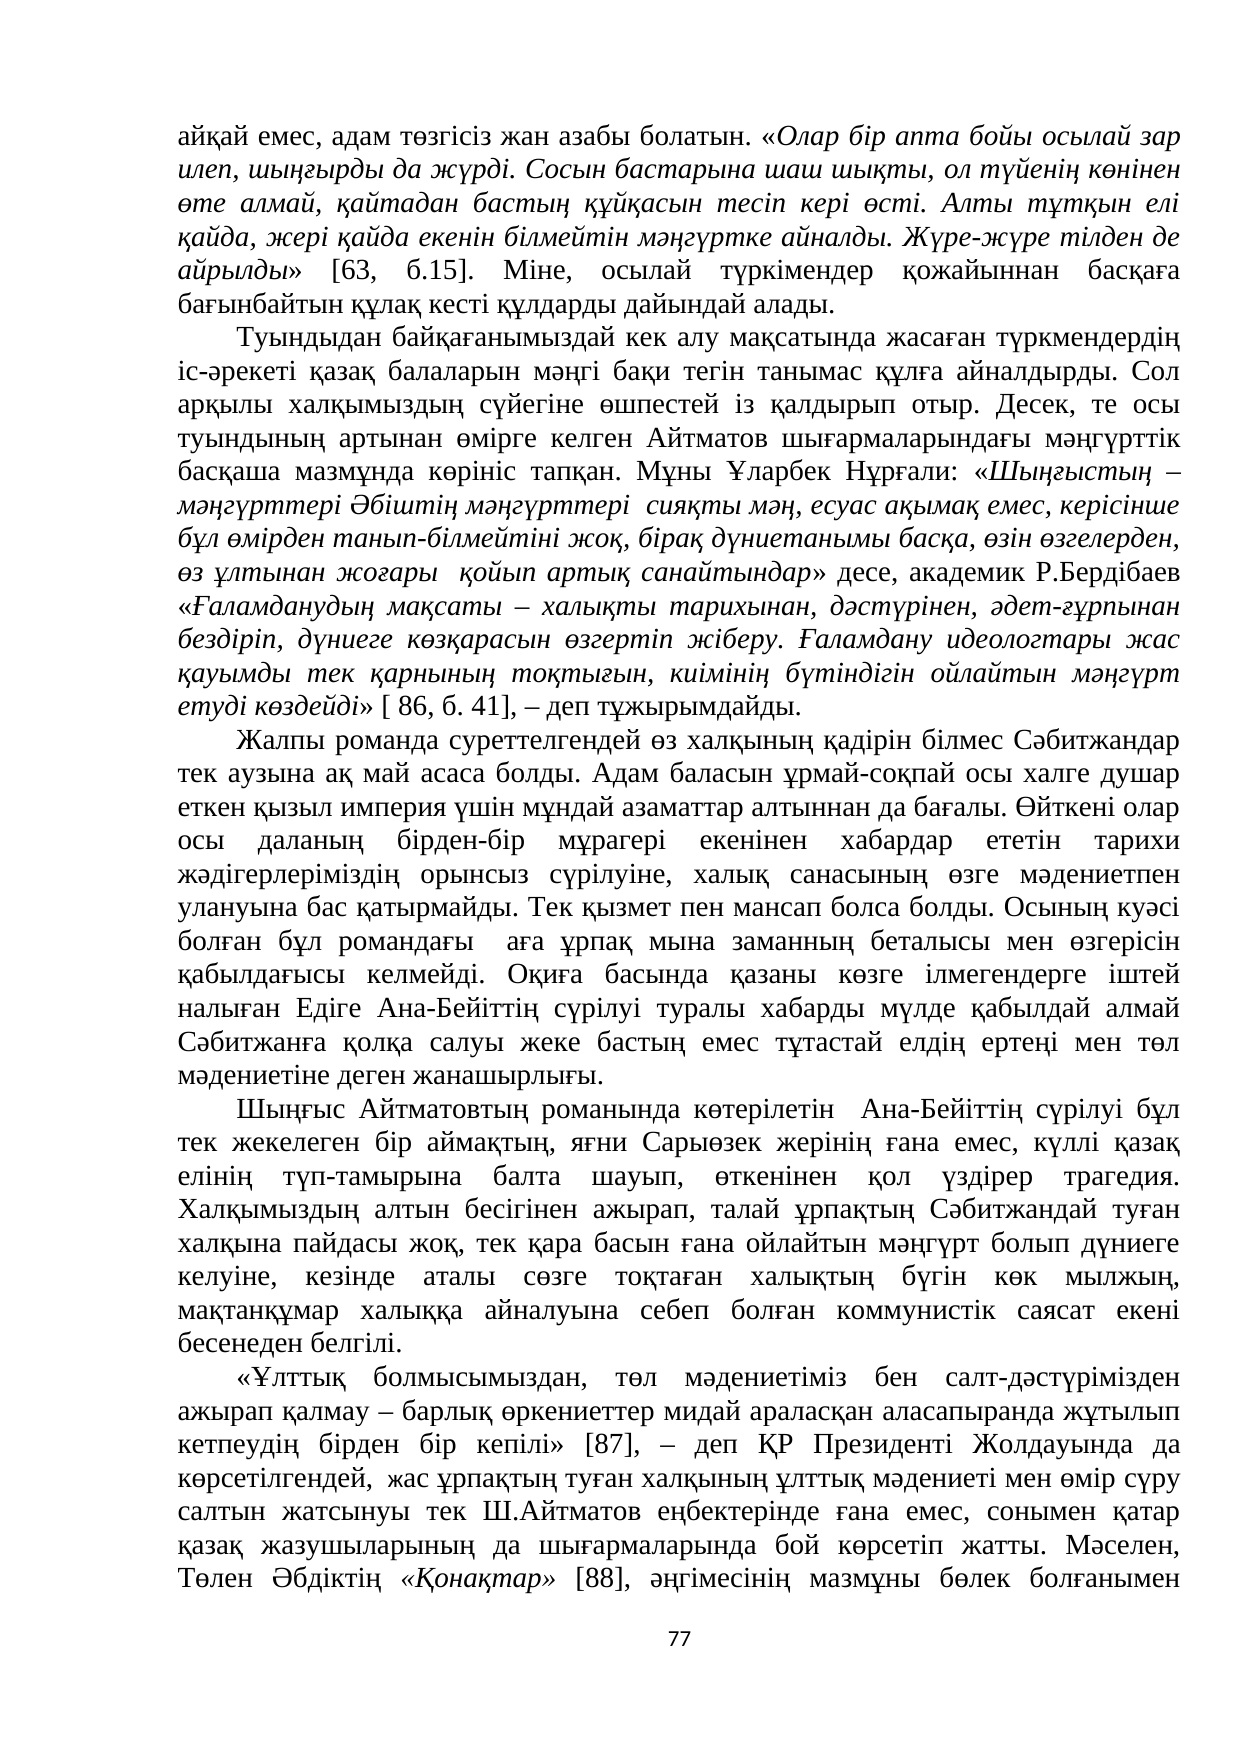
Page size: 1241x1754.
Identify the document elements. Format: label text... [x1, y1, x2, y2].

text Жалпы романда суреттелгендей өз халқының қадірін білмес Сәбитжандар тек аузына ақ май асаса болды. Адам баласын ұрмай-соқпай осы халге душар еткен қызыл империя үшін мұндай азаматтар алтыннан да бағалы. Өйткені олар осы даланың бірден-бір мұрагері екенінен хабардар ететін тарихи жәдігерлеріміздің орынсыз сүрілуіне, халық санасының өзге мәдениетпен улануына бас қатырмайды. Тек қызмет пен мансап болса болды. Осының куәсі болған бұл романдағы аға ұрпақ мына заманның беталысы мен өзгерісін қабылдағысы келмейді. Оқиға басында қазаны көзге ілмегендерге іштей налыған Едіге Ана-Бейіттің сүрілуі туралы хабарды мүлде қабылдай алмай Сәбитжанға қолқа салуы жеке бастың емес тұтастай елдің ертеңі мен төл мәдениетіне деген жанашырлығы. [177, 722, 1181, 1091]
text Туындыдан байқағанымыздай кек алу мақсатында жасаған түркмендердің іс-әрекеті қазақ балаларын мәңгі бақи тегін танымас құлға айналдырды. Сол арқылы халқымыздың сүйегіне өшпестей із қалдырып отыр. Десек, те осы туындының артынан өмірге келген Айтматов шығармаларындағы мәңгүрттік басқаша мазмұнда көрініс тапқан. Мұны Ұларбек Нұрғали: «Шыңғыстың – мәңгүрттері Әбіштің мәңгүрттері сияқты мәң, есуас ақымақ емес, керісінше бұл өмірден танып-білмейтіні жоқ, бірақ дүниетанымы басқа, өзін өзгелерден, өз ұлтынан жоғары қойып артық санайтындар» десе, академик Р.Бердібаев «Ғаламданудың мақсаты – халықты тарихынан, дәстүрінен, әдет-ғұрпынан бездіріп, дүниеге көзқарасын өзгертіп жіберу. Ғаламдану идеологтары жас қауымды тек қарнының тоқтығын, киімінің бүтіндігін ойлайтын мәңгүрт етуді көздейді» [ 86, б. 41], – деп тұжырымдайды. [177, 319, 1181, 722]
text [177, 1426, 1181, 1594]
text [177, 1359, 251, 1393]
text Шыңғыс Айтматовтың романында көтерілетін Ана-Бейіттің сүрілуі бұл тек жекелеген бір аймақтың, яғни Сарыөзек жерінің ғана емес, күллі қазақ елінің түп-тамырына балта шауып, өткенінен қол үздірер трагедия. Халқымыздың алтын бесігінен ажырап, талай ұрпақтың Сәбитжандай туған халқына пайдасы жоқ, тек қара басын ғана ойлайтын мәңгүрт болып дүниеге келуіне, кезінде аталы сөзге тоқтаған халықтың бүгін көк мылжың, мақтанқұмар халыққа айналуына себеп болған коммунистік саясат екені бесенеден белгілі. [177, 1091, 1181, 1359]
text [177, 118, 1181, 319]
